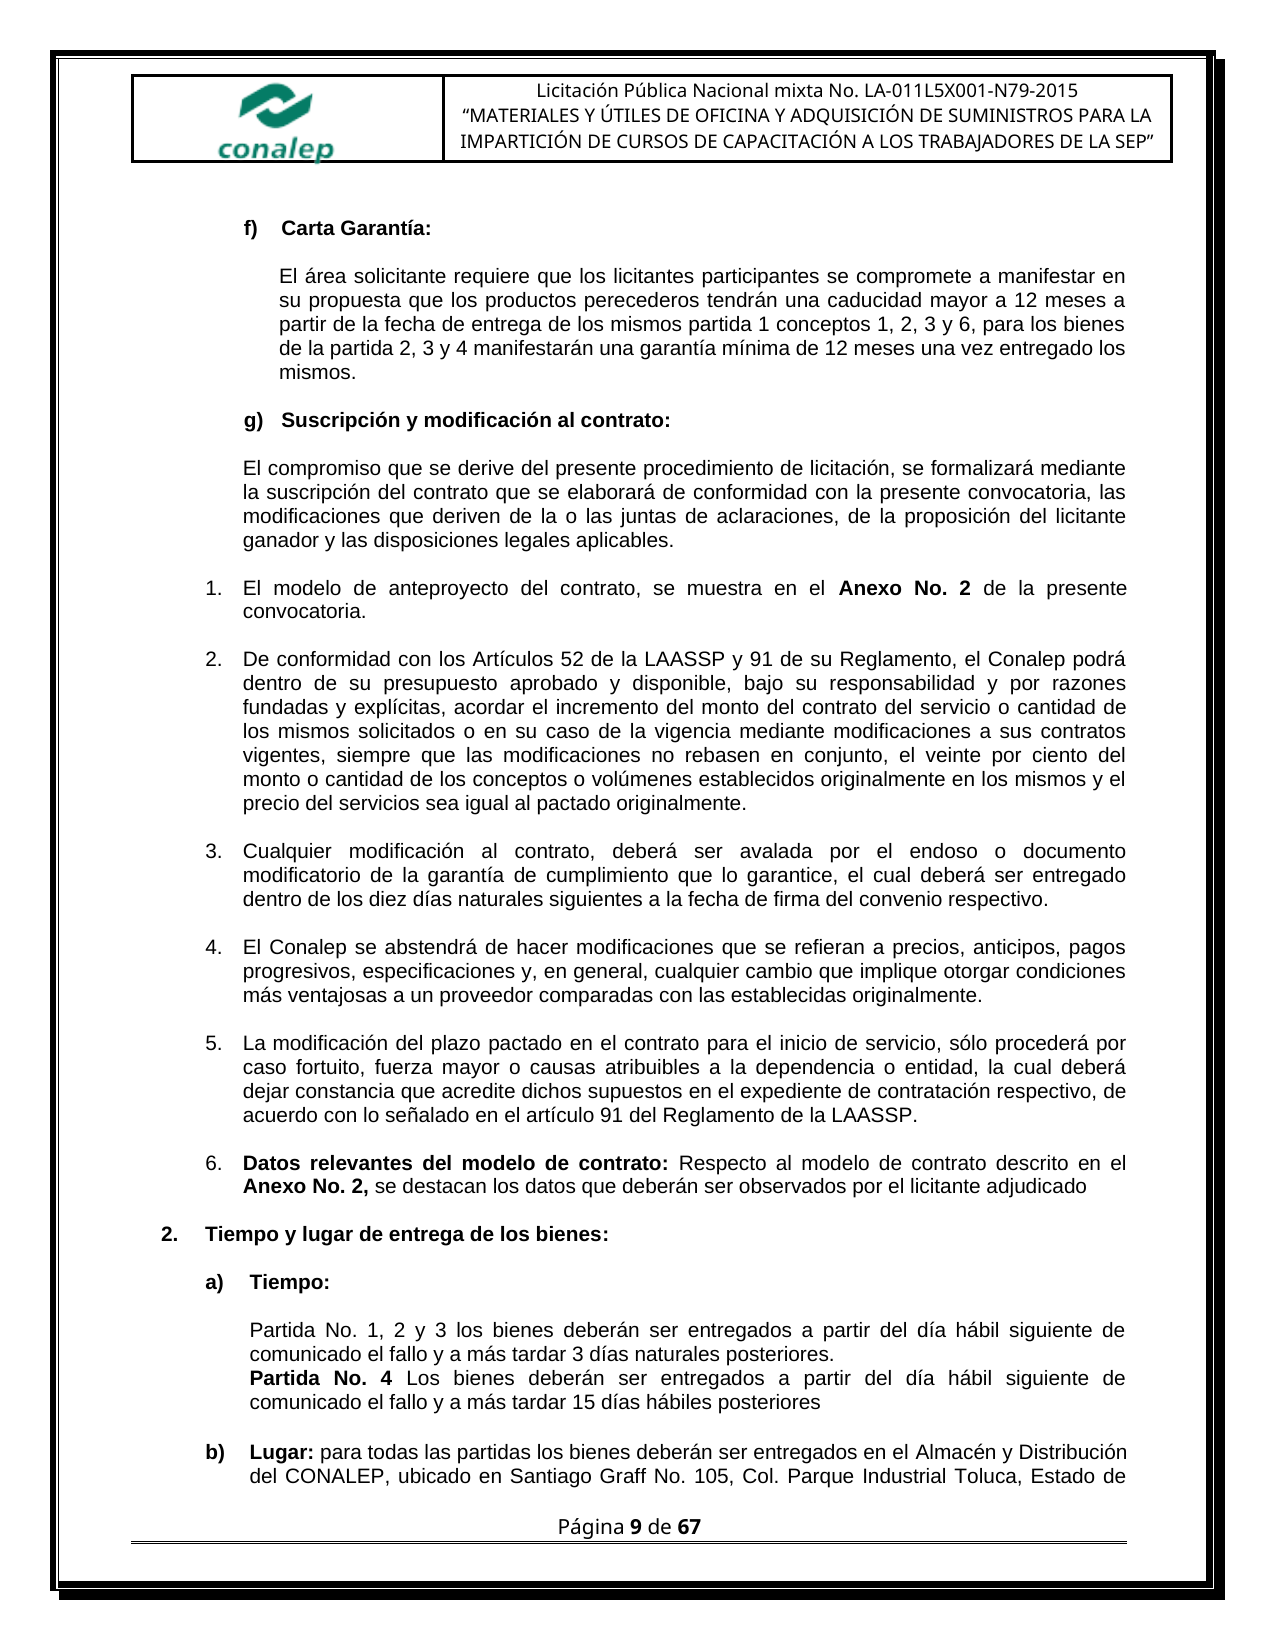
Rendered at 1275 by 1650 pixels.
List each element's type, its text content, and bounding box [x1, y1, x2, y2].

list El modelo de anteproyecto del contrato, se muestra en el Anexo No. 2 de la presente convocatoria. [205, 575, 1127, 623]
text El área solicitante requiere que los licitantes participantes se compromete a manifestar en su propuesta que los productos perecederos tendrán una caducidad mayor a 12 meses a partir de la fecha de entrega de los mismos partida 1 conceptos 1, 2, 3 y 6, para los bienes de la partida 2, 3 y 4 manifestarán una garantía mínima de 12 meses una vez entregado los mismos. [279, 264, 1127, 384]
text Partida No. 1, 2 y 3 los bienes deberán ser entregados a partir del día hábil siguiente de comunicado el fallo y a más tardar 3 días naturales posteriores. [249, 1318, 1127, 1366]
list Tiempo: [205, 1270, 1127, 1294]
text Partida No. 4 Los bienes deberán ser entregados a partir del día hábil siguiente de comunicado el fallo y a más tardar 15 días hábiles posteriores [249, 1366, 1127, 1414]
list El Conalep se abstendrá de hacer modificaciones que se refieran a precios, anticipos, pagos progresivos, especificaciones y, en general, cualquier cambio que implique otorgar condiciones más ventajosas a un proveedor comparadas con las establecidas originalmente. [205, 935, 1127, 1007]
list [205, 1440, 1127, 1488]
list Tiempo y lugar de entrega de los bienes: [161, 1222, 1127, 1246]
list Carta Garantía: [244, 216, 1127, 240]
list De conformidad con los Artículos 52 de la LAASSP y 91 de su Reglamento, el Conalep podrá dentro de su presupuesto aprobado y disponible, bajo su responsabilidad y por razones fundadas y explícitas, acordar el incremento del monto del contrato del servicio o cantidad de los mismos solicitados o en su caso de la vigencia mediante modificaciones a sus contratos vigentes, siempre que las modificaciones no rebasen en conjunto, el veinte por ciento del monto o cantidad de los conceptos o volúmenes establecidos originalmente en los mismos y el precio del servicios sea igual al pactado originalmente. [205, 647, 1127, 815]
list La modificación del plazo pactado en el contrato para el inicio de servicio, sólo procederá por caso fortuito, fuerza mayor o causas atribuibles a la dependencia o entidad, la cual deberá dejar constancia que acredite dichos supuestos en el expediente de contratación respectivo, de acuerdo con lo señalado en el artículo 91 del Reglamento de la LAASSP. [205, 1031, 1127, 1126]
list Datos relevantes del modelo de contrato: Respecto al modelo de contrato descrito en el Anexo No. 2, se destacan los datos que deberán ser observados por el licitante adjudicado [205, 1150, 1127, 1198]
list El compromiso que se derive del presente procedimiento de licitación, se formalizará mediante la suscripción del contrato que se elaborará de conformidad con la presente convocatoria, las modificaciones que deriven de la o las juntas de aclaraciones, de la proposición del licitante ganador y las disposiciones legales aplicables. [243, 456, 1127, 551]
list Cualquier modificación al contrato, deberá ser avalada por el endoso o documento modificatorio de la garantía de cumplimiento que lo garantice, el cual deberá ser entregado dentro de los diez días naturales siguientes a la fecha de firma del convenio respectivo. [205, 839, 1127, 911]
list Suscripción y modificación al contrato: [244, 408, 1127, 432]
